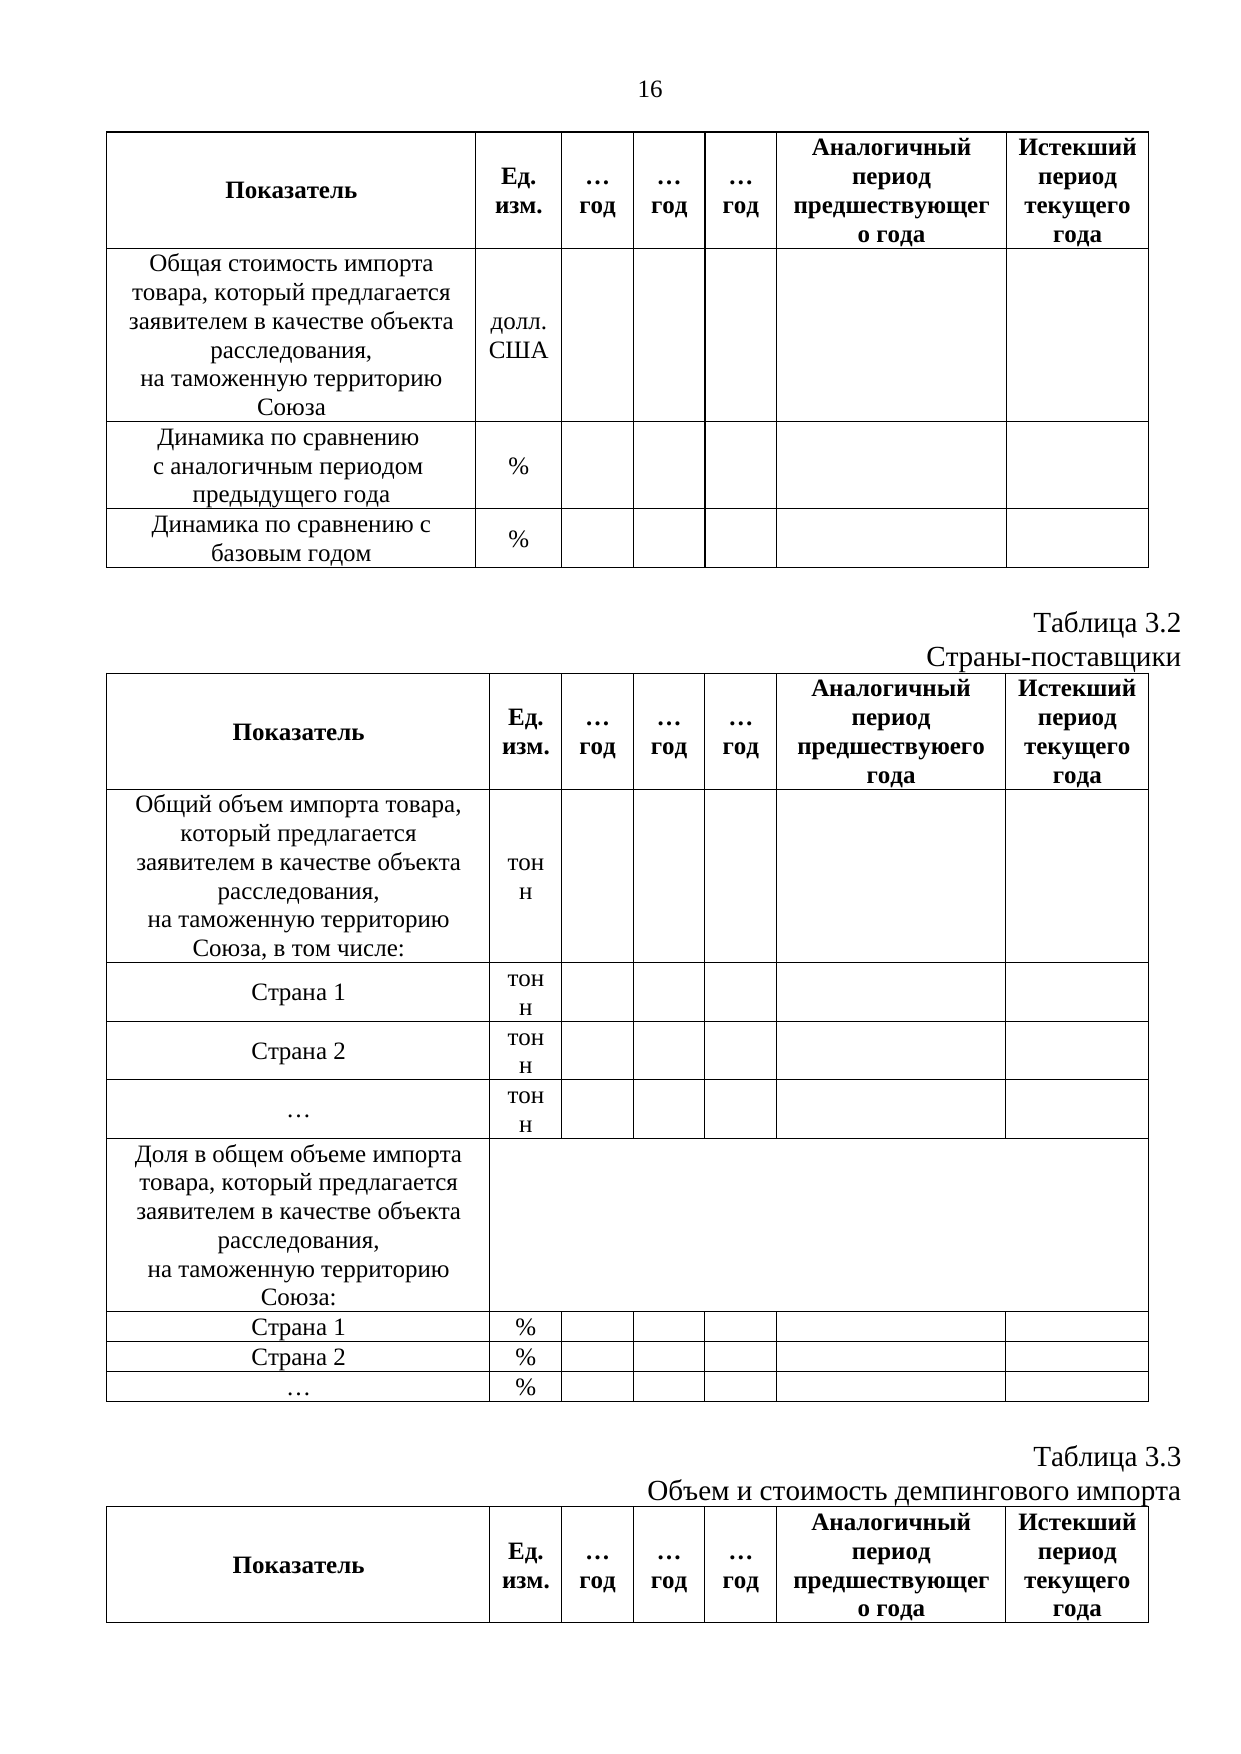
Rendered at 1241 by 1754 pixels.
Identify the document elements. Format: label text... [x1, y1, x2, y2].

table_header … год [634, 133, 704, 247]
table_cell [1007, 509, 1148, 567]
table_cell [705, 790, 776, 962]
table_cell тонн [490, 790, 561, 962]
table_cell [777, 1022, 1005, 1079]
table_header … год [562, 674, 633, 788]
table_cell % [476, 509, 561, 567]
table_cell [1006, 1022, 1148, 1079]
table_cell [705, 1080, 776, 1138]
table_cell [706, 249, 776, 421]
table_cell Страна 2 [107, 1342, 489, 1371]
table_cell долл. США [476, 249, 561, 421]
table_cell [562, 1080, 633, 1138]
table_cell Общая стоимость импорта товара, который предлагается заявителем в качестве объекта расследования, на таможенную территорию Союза [107, 249, 475, 421]
table_cell [777, 1342, 1005, 1371]
table_header Показатель [107, 1507, 489, 1622]
table_cell [634, 790, 704, 962]
table_cell [1006, 790, 1148, 962]
table_cell [1007, 249, 1148, 421]
table_cell [634, 1080, 704, 1138]
table_cell % [490, 1342, 561, 1371]
table_header Ед. изм. [476, 133, 561, 247]
table_cell [1007, 422, 1148, 508]
table_cell [562, 509, 633, 567]
table_cell [777, 422, 1006, 508]
table_header Истекший период текущего года [1006, 674, 1148, 788]
table_header Аналогичный период предшествующего года [777, 133, 1006, 247]
table_cell [1006, 1312, 1148, 1341]
text Таблица 3.2 Страны-поставщики [118, 605, 1181, 672]
table_cell [705, 1372, 776, 1401]
table_header … год [634, 674, 704, 788]
table_cell [705, 1312, 776, 1341]
table_cell Динамика по сравнению с аналогичным периодом предыдущего года [107, 422, 475, 508]
table_cell [562, 1372, 633, 1401]
table_cell [705, 1022, 776, 1079]
table_header … год [562, 133, 633, 247]
table_cell тонн [490, 963, 561, 1021]
table_cell [777, 1080, 1005, 1138]
table_header Показатель [107, 133, 475, 247]
table_cell Страна 1 [107, 1312, 489, 1341]
table_cell [634, 1372, 704, 1401]
text Таблица 3.3 Объем и стоимость демпингового импорта [118, 1439, 1181, 1506]
table_cell [705, 1342, 776, 1371]
table_cell [777, 963, 1005, 1021]
table_cell [634, 1312, 704, 1341]
table_cell [706, 422, 776, 508]
table_header Аналогичный период предшествуюего года [777, 674, 1005, 788]
table_cell [634, 509, 704, 567]
table_cell [562, 249, 633, 421]
table_cell [777, 249, 1006, 421]
table_cell … [107, 1080, 489, 1138]
table_cell % [490, 1312, 561, 1341]
table_cell [777, 509, 1006, 567]
table_cell [562, 422, 633, 508]
table_header … год [705, 1507, 776, 1622]
table_header Ед. изм. [490, 674, 561, 788]
table_cell [706, 509, 776, 567]
table_header … год [562, 1507, 633, 1622]
table_cell Динамика по сравнению с базовым годом [107, 509, 475, 567]
table_header Аналогичный период предшествующего года [777, 1507, 1005, 1622]
table_cell [562, 1022, 633, 1079]
table_cell [634, 1342, 704, 1371]
table_header … год [634, 1507, 704, 1622]
table_header Истекший период текущего года [1006, 1507, 1148, 1622]
table_cell [562, 963, 633, 1021]
table_header … год [705, 674, 776, 788]
table_cell Страна 1 [107, 963, 489, 1021]
table_cell [634, 249, 704, 421]
table_cell % [490, 1372, 561, 1401]
table_cell [562, 1312, 633, 1341]
table_cell [1006, 1372, 1148, 1401]
table_header Ед. изм. [490, 1507, 561, 1622]
table_cell [634, 1022, 704, 1079]
table_cell % [476, 422, 561, 508]
table_cell [562, 1342, 633, 1371]
table_cell [490, 1139, 1148, 1311]
table_cell Общий объем импорта товара, который предлагается заявителем в качестве объекта расследования, на таможенную территорию Союза, в том числе: [107, 790, 489, 962]
table_header Показатель [107, 674, 489, 788]
table_cell [777, 790, 1005, 962]
table_cell [1006, 1080, 1148, 1138]
table_cell [1006, 963, 1148, 1021]
table_cell [634, 963, 704, 1021]
table_cell [562, 790, 633, 962]
table_cell [777, 1312, 1005, 1341]
table_header … год [706, 133, 776, 247]
table_cell … [107, 1372, 489, 1401]
table_cell Страна 2 [107, 1022, 489, 1079]
table_cell [705, 963, 776, 1021]
table_cell [1006, 1342, 1148, 1371]
table_cell тонн [490, 1080, 561, 1138]
table_cell [634, 422, 704, 508]
table_cell [777, 1372, 1005, 1401]
table_cell Доля в общем объеме импорта товара, который предлагается заявителем в качестве объекта расследования, на таможенную территорию Союза: [107, 1139, 489, 1311]
table_cell тонн [490, 1022, 561, 1079]
table_header Истекший период текущего года [1007, 133, 1148, 247]
